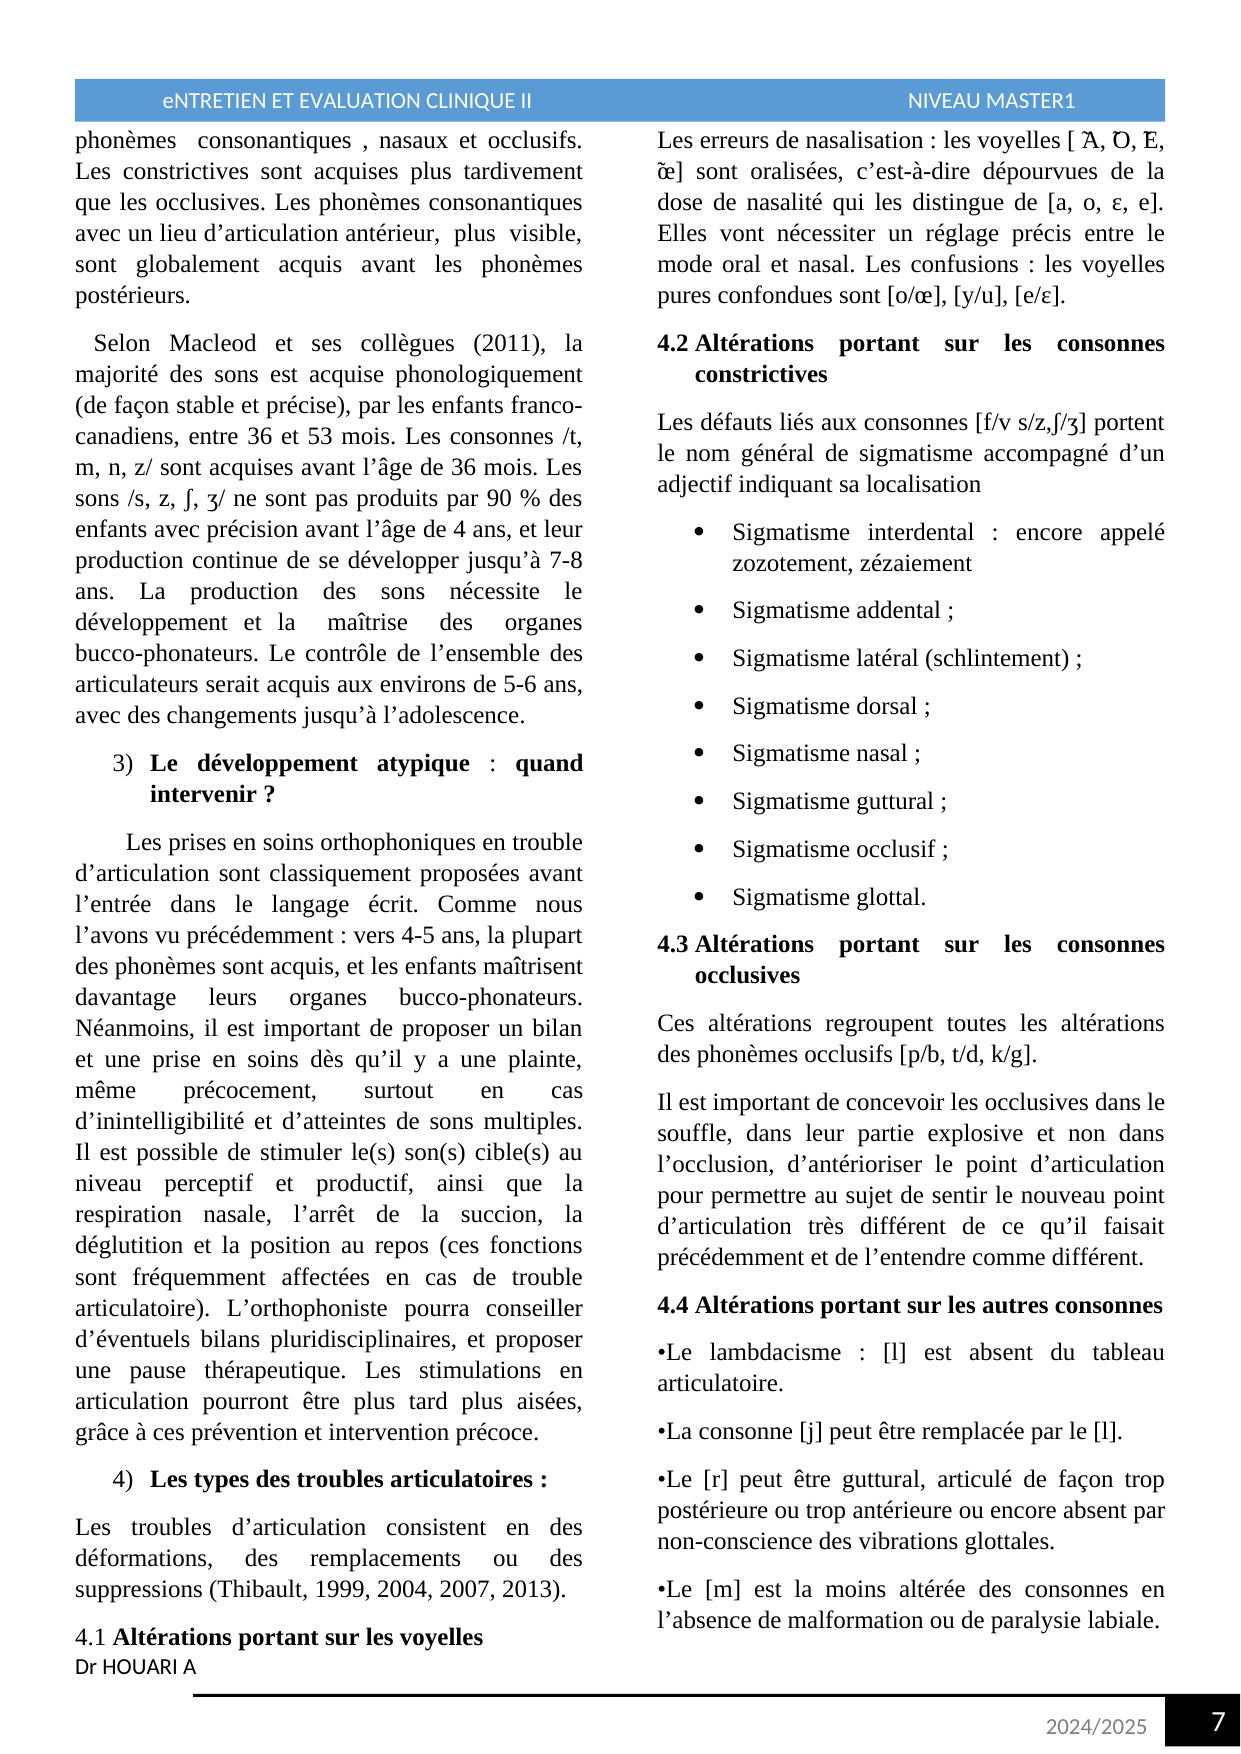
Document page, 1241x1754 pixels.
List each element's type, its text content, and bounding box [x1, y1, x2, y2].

list Les types des troubles articulatoires : [112, 1464, 583, 1493]
text Les troubles d’articulation consistent en des déformations, des remplacements ou des suppressions (Thibault, 1999, 2004, 2007, 2013). [75, 1512, 583, 1603]
text Les erreurs de nasalisation : les voyelles [ ̃A, ̃O, ̃E, ̃œ] sont oralisées, c’est-à-dire dépourvues de la dose de nasalité qui les distingue de [a, o, ε, e]. Elles vont nécessiter un réglage précis entre le mode oral et nasal. Les confusions : les voyelles pures confondues sont [o/œ], [y/u], [e/ε]. [657, 122, 1165, 309]
text •Le lambdacisme : [l] est absent du tableau articulatoire. [657, 1337, 1165, 1397]
list Sigmatisme interdental : encore appelé zozotement, zézaiement [694, 517, 1165, 576]
list Sigmatisme nasal ; [694, 738, 1165, 767]
text Il est important de concevoir les occlusives dans le souffle, dans leur partie explosive et non dans l’occlusion, d’antérioriser le point d’articulation pour permettre au sujet de sentir le nouveau point d’articulation très différent de ce qu’il faisait précédemment et de l’entendre comme différent. [657, 1087, 1165, 1271]
list Sigmatisme dorsal ; [694, 691, 1165, 719]
list Altérations portant sur les consonnes constrictives [657, 328, 1165, 388]
text Les prises en soins orthophoniques en trouble d’articulation sont classiquement proposées avant l’entrée dans le langage écrit. Comme nous l’avons vu précédemment : vers 4-5 ans, la plupart des phonèmes sont acquis, et les enfants maîtrisent davantage leurs organes bucco-phonateurs. Néanmoins, il est important de proposer un bilan et une prise en soins dès qu’il y a une plainte, même précocement, surtout en cas d’inintelligibilité et d’atteintes de sons multiples. Il est possible de stimuler le(s) son(s) cible(s) au niveau perceptif et productif, ainsi que la respiration nasale, l’arrêt de la succion, la déglutition et la position au repos (ces fonctions sont fréquemment affectées en cas de trouble articulatoire). L’orthophoniste pourra conseiller d’éventuels bilans pluridisciplinaires, et proposer une pause thérapeutique. Les stimulations en articulation pourront être plus tard plus aisées, grâce à ces prévention et intervention précoce. [75, 827, 583, 1446]
list Sigmatisme occlusif ; [694, 834, 1165, 863]
list Le développement atypique : quand intervenir ? [112, 748, 583, 808]
list Sigmatisme guttural ; [694, 786, 1165, 815]
list Altérations portant sur les autres consonnes [657, 1290, 1165, 1318]
list Sigmatisme addental ; [694, 595, 1165, 624]
text •Le [m] est la moins altérée des consonnes en l’absence de malformation ou de paralysie labiale. [657, 1574, 1165, 1633]
list Sigmatisme latéral (schlintement) ; [694, 643, 1165, 672]
text •Le [r] peut être guttural, articulé de façon trop postérieure ou trop antérieure ou encore absent par non-conscience des vibrations glottales. [657, 1464, 1165, 1555]
text Ces altérations regroupent toutes les altérations des phonèmes occlusifs [p/b, t/d, k/g]. [657, 1008, 1165, 1068]
text 4.1 Altérations portant sur les voyelles [75, 1622, 583, 1651]
text Les défauts liés aux consonnes [f/v s/z,ʃ/ʒ] portent le nom général de sigmatisme accompagné d’un adjectif indiquant sa localisation [657, 407, 1165, 498]
text Selon Macleod et ses collègues (2011), la majorité des sons est acquise phonologiquement (de façon stable et précise), par les enfants franco-canadiens, entre 36 et 53 mois. Les consonnes /t, m, n, z/ sont acquises avant l’âge de 36 mois. Les sons /s, z, ʃ, ӡ/ ne sont pas produits par 90 % des enfants avec précision avant l’âge de 4 ans, et leur production continue de se développer jusqu’à 7-8 ans. La production des sons nécessite le développement et la maîtrise des organes bucco-phonateurs. Le contrôle de l’ensemble des articulateurs serait acquis aux environs de 5-6 ans, avec des changements jusqu’à l’adolescence. [75, 328, 583, 729]
list Altérations portant sur les consonnes occlusives [657, 929, 1165, 989]
list Sigmatisme glottal. [694, 882, 1165, 910]
text •La consonne [j] peut être remplacée par le [l]. [657, 1416, 1165, 1445]
